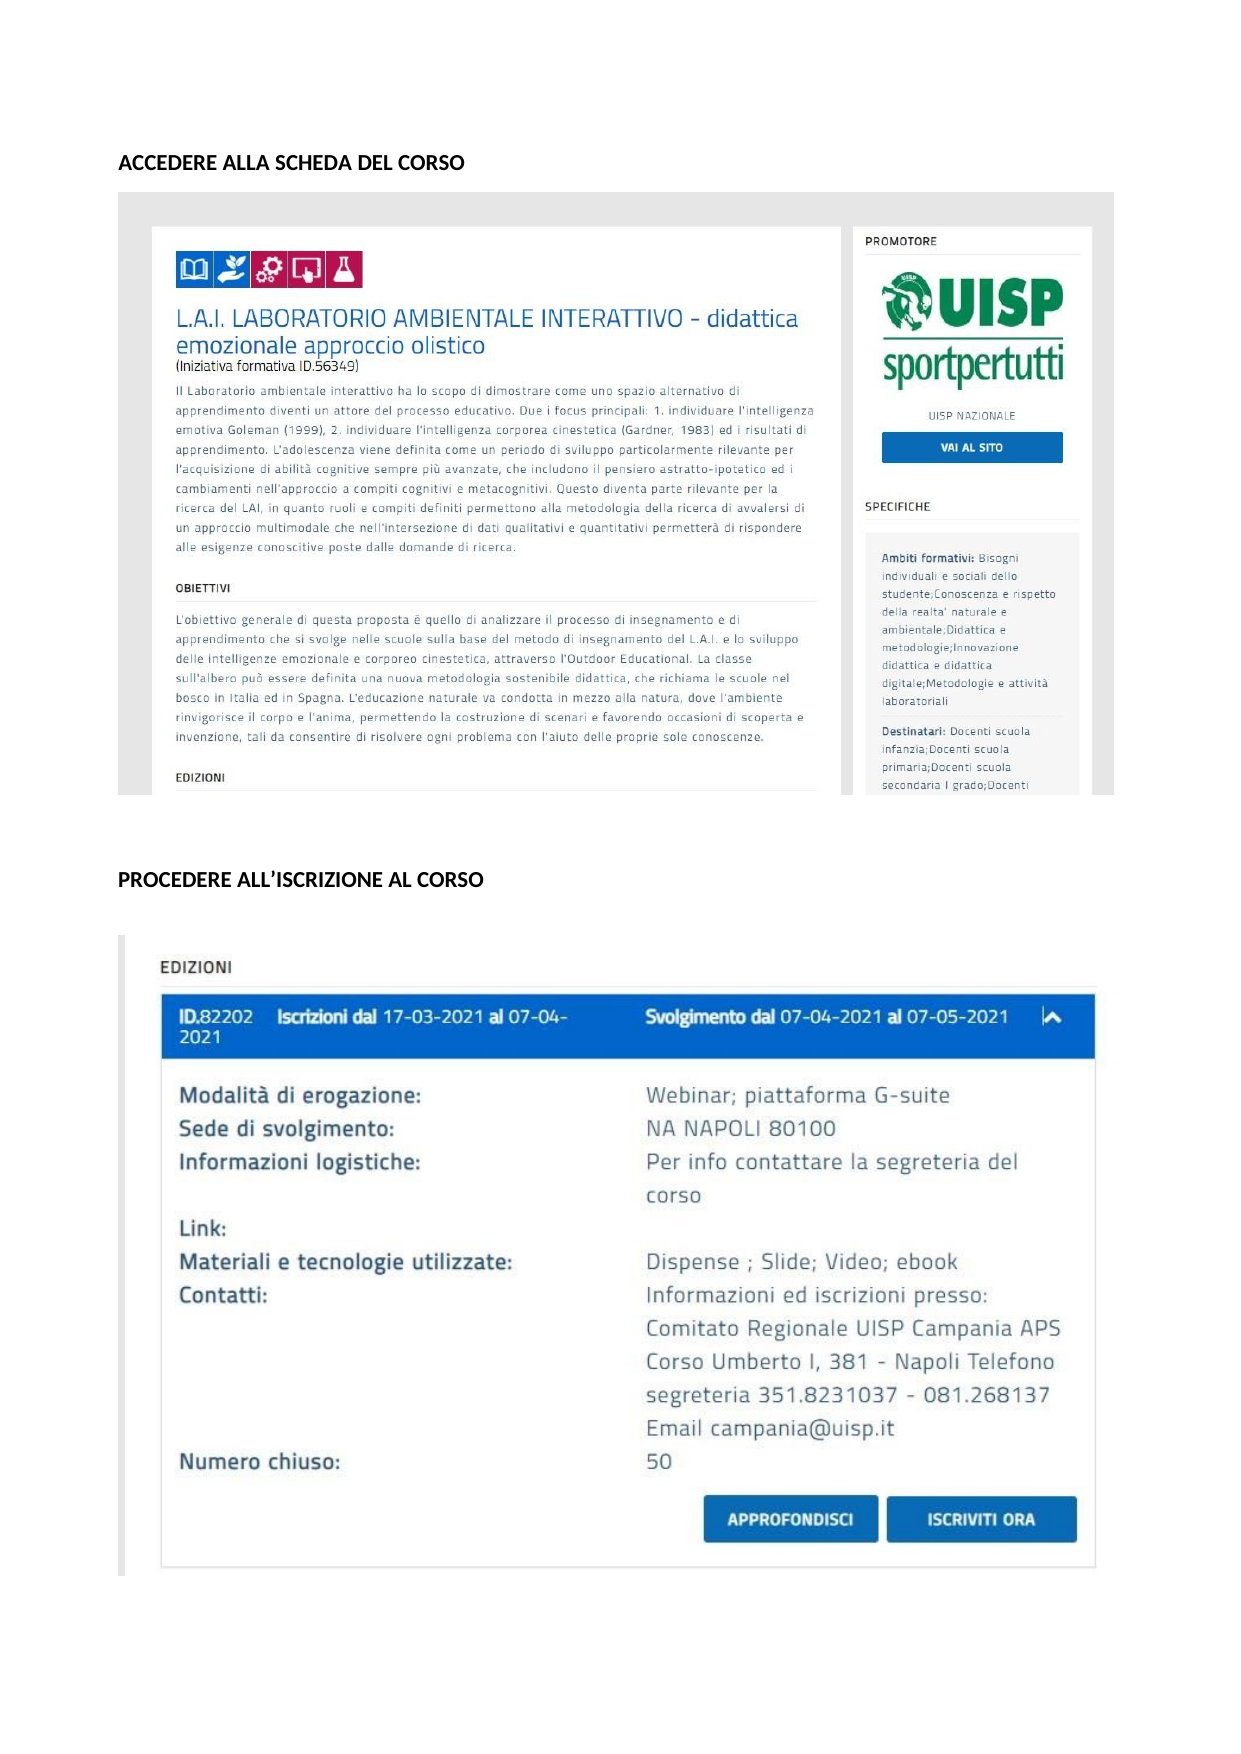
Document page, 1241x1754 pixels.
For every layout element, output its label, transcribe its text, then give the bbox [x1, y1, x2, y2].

text PROCEDERE ALL’ISCRIZIONE AL CORSO [118, 865, 1144, 893]
picture [117, 192, 1115, 795]
picture [118, 935, 1108, 1576]
